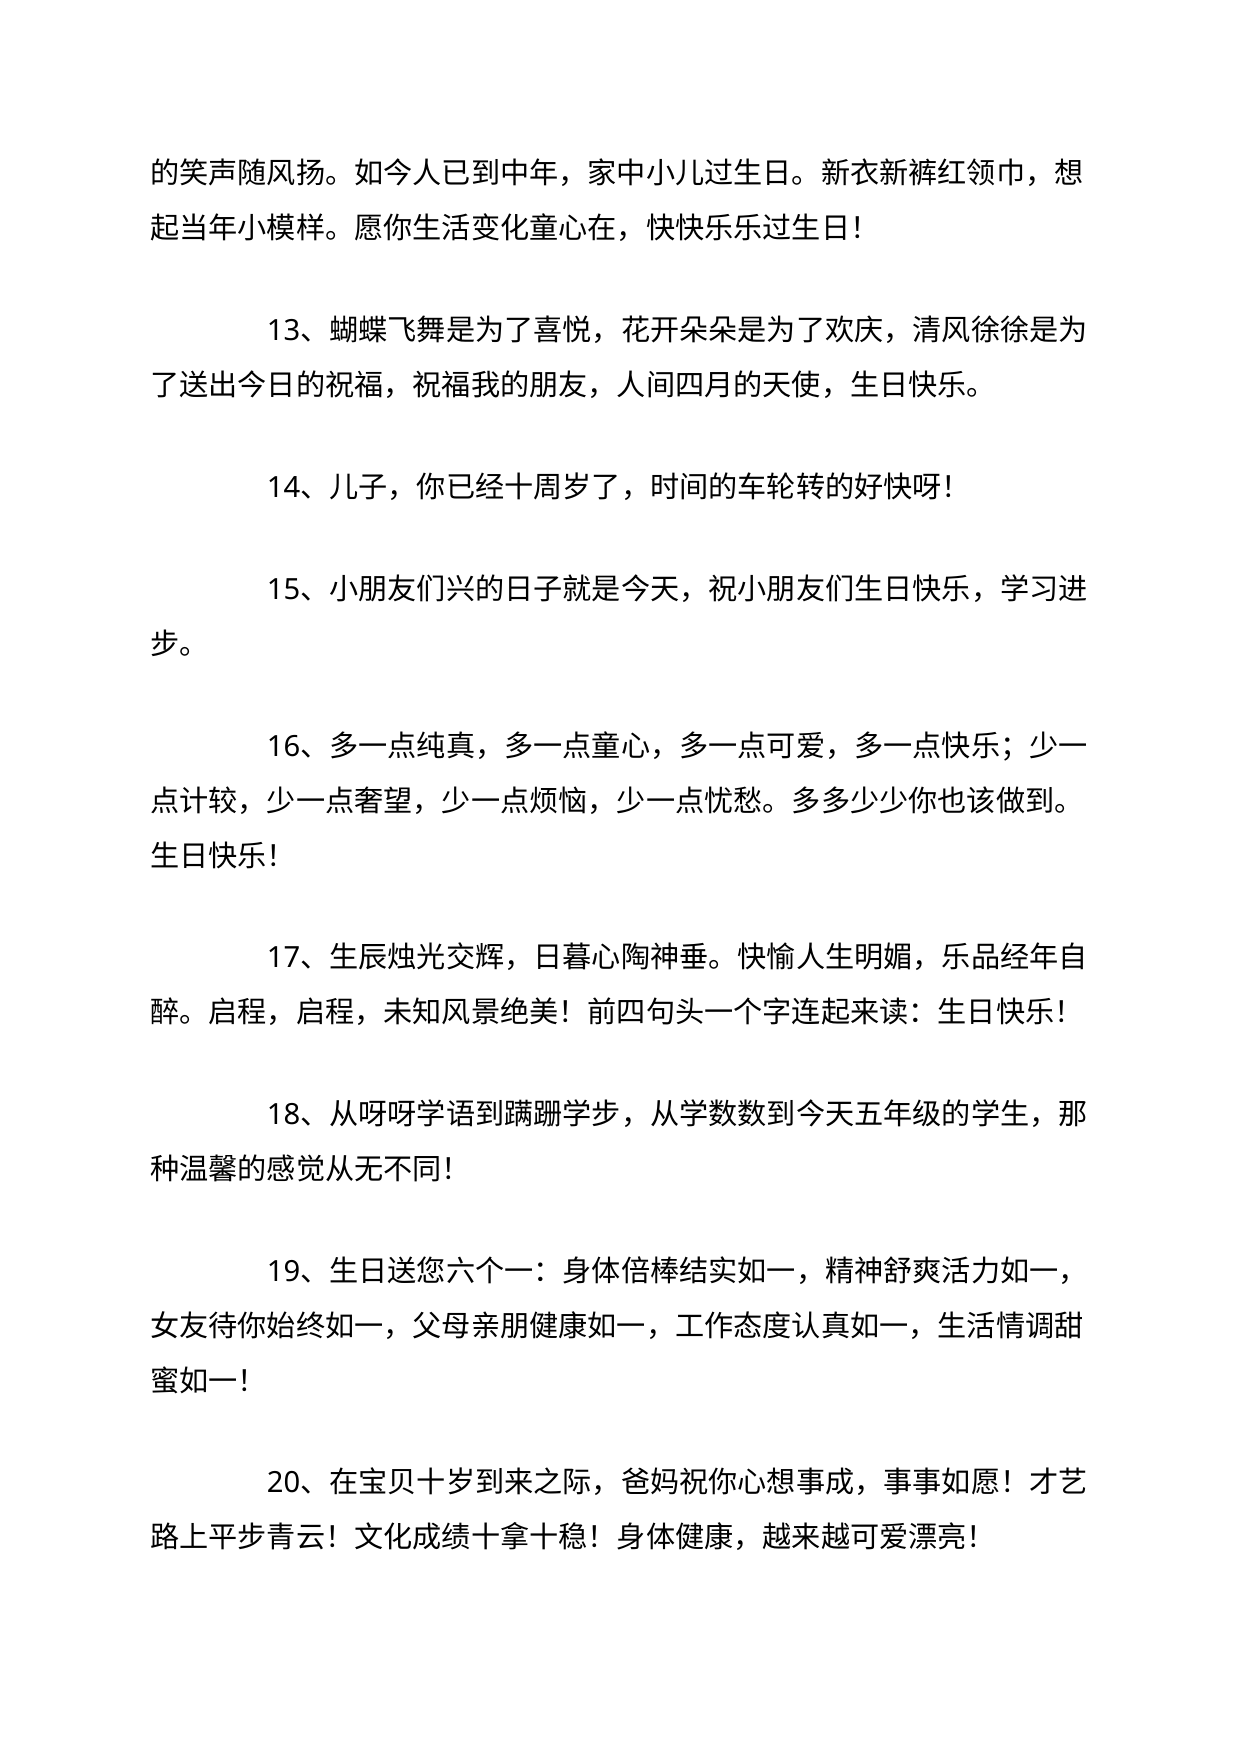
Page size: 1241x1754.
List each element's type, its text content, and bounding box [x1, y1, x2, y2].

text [150, 150, 1090, 247]
text 13、蝴蝶飞舞是为了喜悦，花开朵朵是为了欢庆，清风徐徐是为了送出今日的祝福，祝福我的朋友，人间四月的天使，生日快乐。 [150, 307, 1090, 404]
text 14、儿子，你已经十周岁了，时间的车轮转的好快呀！ [150, 463, 1090, 506]
text 19、生日送您六个一：身体倍棒结实如一，精神舒爽活力如一，女友待你始终如一，父母亲朋健康如一，工作态度认真如一，生活情调甜蜜如一！ [150, 1247, 1090, 1399]
text 17、生辰烛光交辉，日暮心陶神垂。快愉人生明媚，乐品经年自醉。启程，启程，未知风景绝美！前四句头一个字连起来读：生日快乐！ [150, 934, 1090, 1031]
text 16、多一点纯真，多一点童心，多一点可爱，多一点快乐；少一点计较，少一点奢望，少一点烦恼，少一点忧愁。多多少少你也该做到。生日快乐！ [150, 722, 1090, 874]
text 20、在宝贝十岁到来之际，爸妈祝你心想事成，事事如愿！才艺路上平步青云！文化成绩十拿十稳！身体健康，越来越可爱漂亮！ [150, 1459, 1090, 1556]
text 18、从呀呀学语到蹒跚学步，从学数数到今天五年级的学生，那种温馨的感觉从无不同！ [150, 1091, 1090, 1188]
text 15、小朋友们兴的日子就是今天，祝小朋友们生日快乐，学习进步。 [150, 565, 1090, 663]
